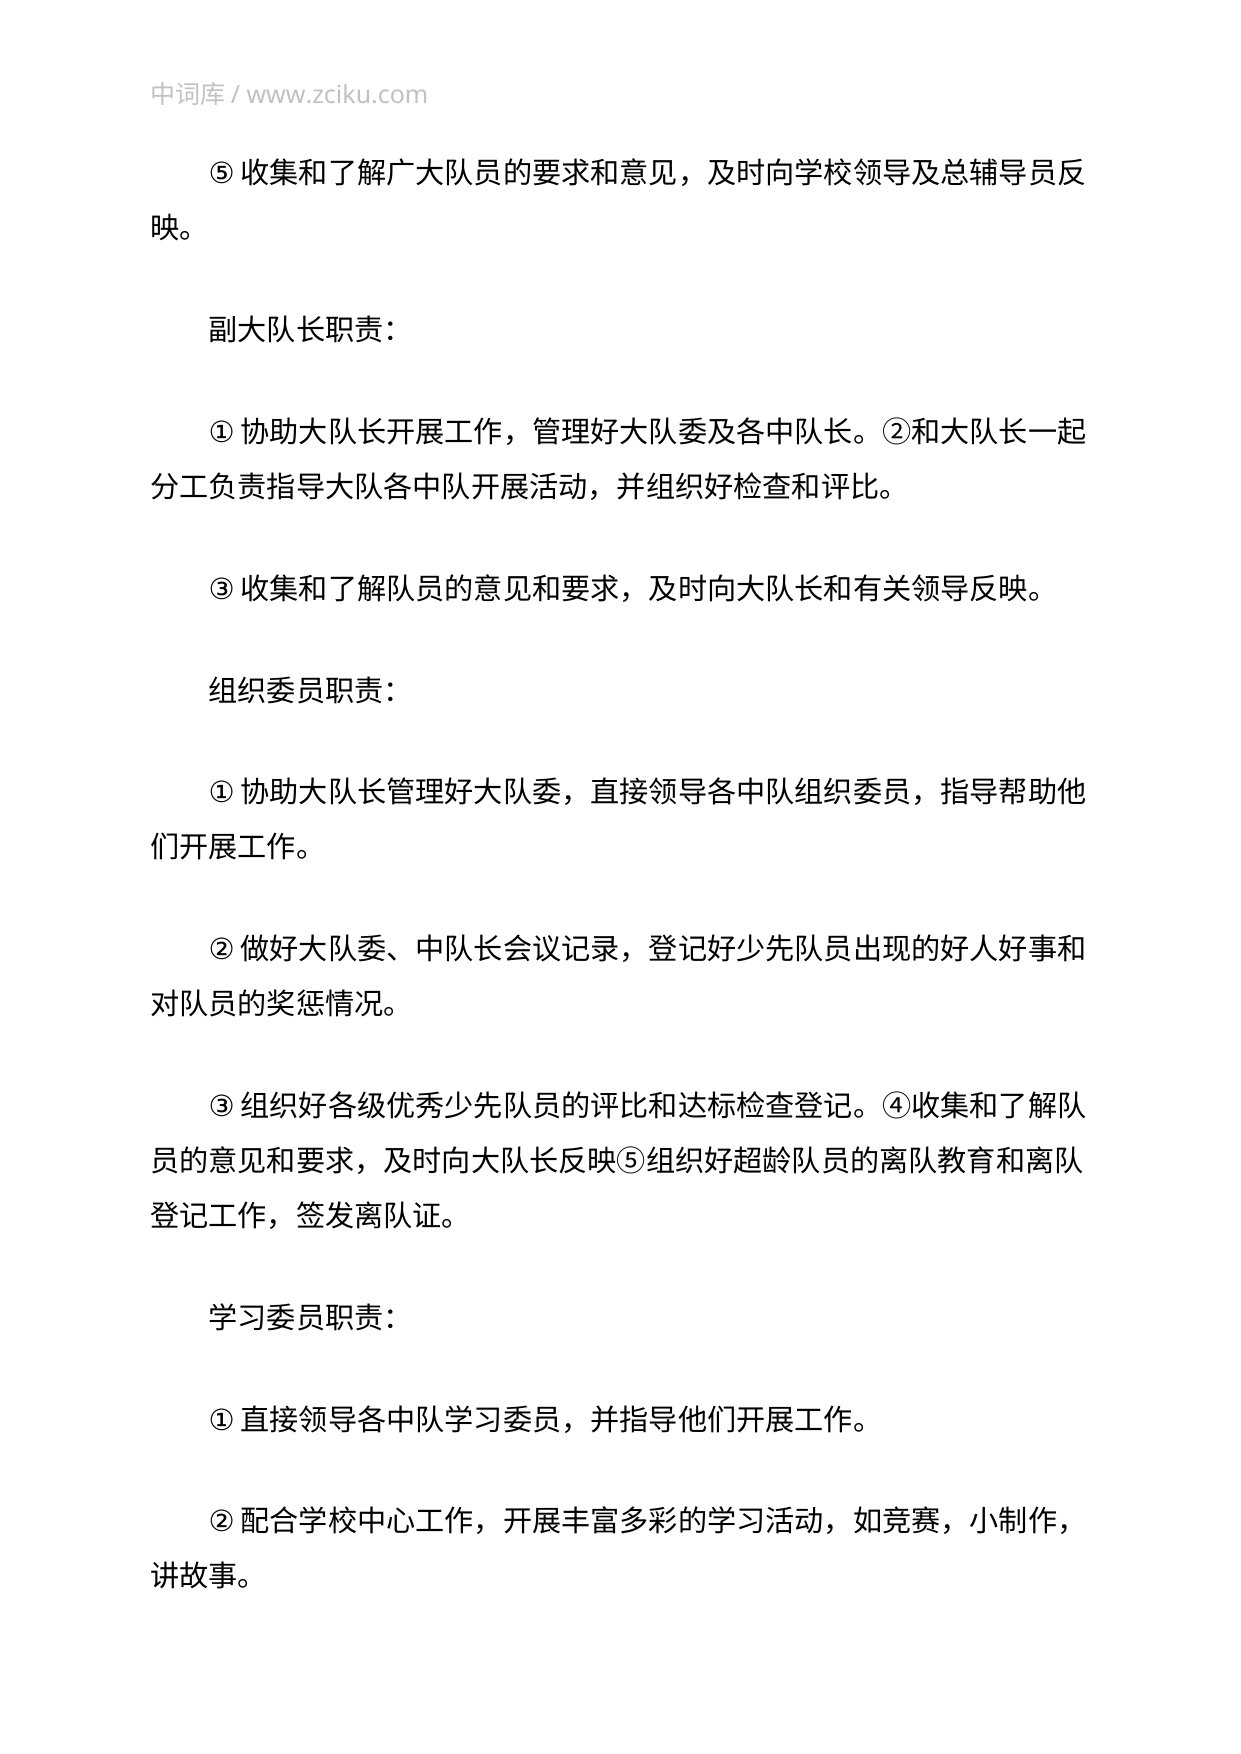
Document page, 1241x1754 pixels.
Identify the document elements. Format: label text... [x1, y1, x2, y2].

text ②配合学校中心工作，开展丰富多彩的学习活动，如竞赛，小制作，讲故事。 [150, 1498, 1090, 1595]
text 学习委员职责： [150, 1294, 1090, 1337]
text 组织委员职责： [150, 667, 1090, 709]
text ⑤收集和了解广大队员的要求和意见，及时向学校领导及总辅导员反映。 [150, 150, 1090, 247]
text ③收集和了解队员的意见和要求，及时向大队长和有关领导反映。 [150, 565, 1090, 608]
text ②做好大队委、中队长会议记录，登记好少先队员出现的好人好事和对队员的奖惩情况。 [150, 926, 1090, 1023]
text ③组织好各级优秀少先队员的评比和达标检查登记。④收集和了解队员的意见和要求，及时向大队长反映⑤组织好超龄队员的离队教育和离队登记工作，签发离队证。 [150, 1083, 1090, 1235]
text ①直接领导各中队学习委员，并指导他们开展工作。 [150, 1396, 1090, 1438]
text ①协助大队长开展工作，管理好大队委及各中队长。②和大队长一起分工负责指导大队各中队开展活动，并组织好检查和评比。 [150, 408, 1090, 506]
text ①协助大队长管理好大队委，直接领导各中队组织委员，指导帮助他们开展工作。 [150, 769, 1090, 866]
text 副大队长职责： [150, 307, 1090, 349]
